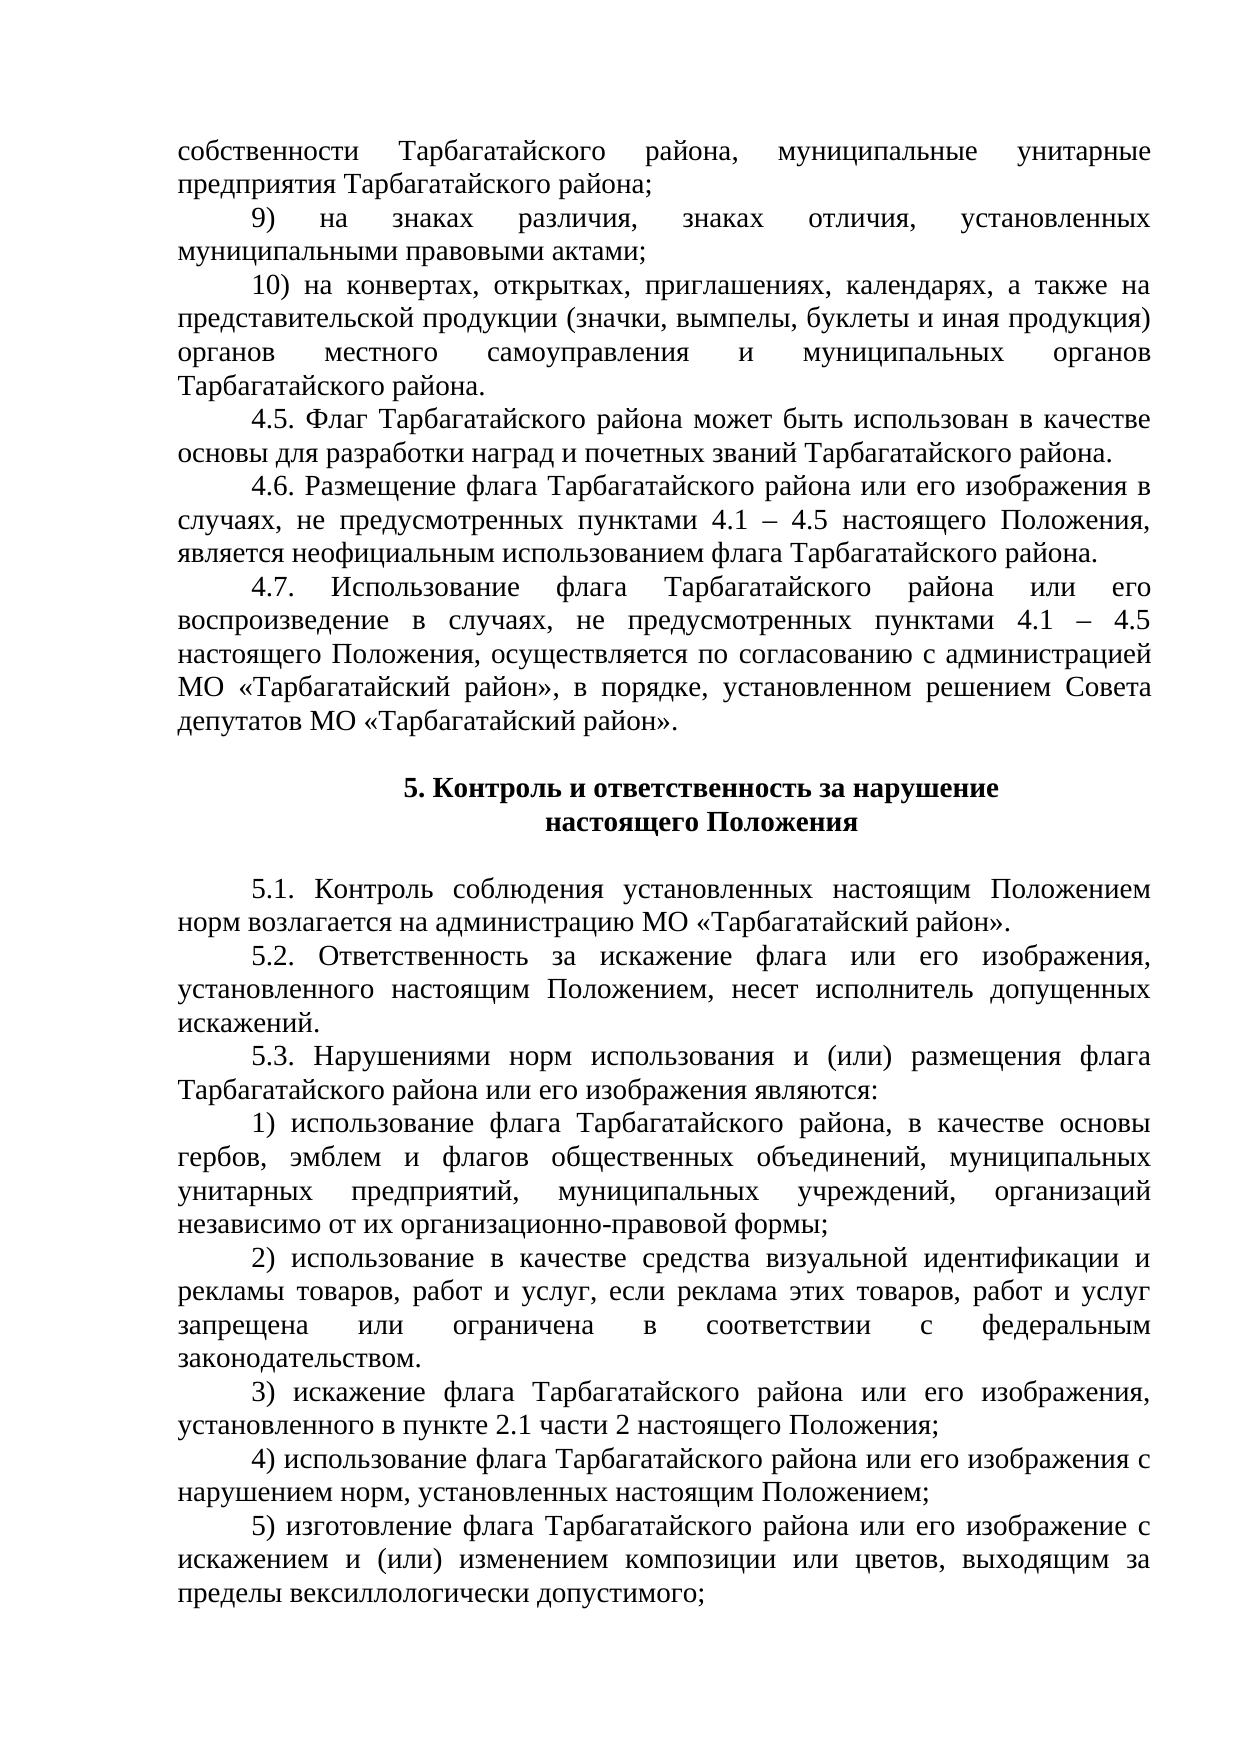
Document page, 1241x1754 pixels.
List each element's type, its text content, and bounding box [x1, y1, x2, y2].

text настоящего Положения [177, 804, 1152, 837]
text 5.1. Контроль соблюдения установленных настоящим Положением норм возлагается на администрацию МО «Тарбагатайский район». [177, 871, 1152, 938]
text 5. Контроль и ответственность за нарушение [177, 770, 1152, 804]
text 10) на конвертах, открытках, приглашениях, календарях, а также на представительской продукции (значки, вымпелы, буклеты и иная продукция) органов местного самоуправления и муниципальных органов Тарбагатайского района. [177, 267, 1152, 401]
text 4) использование флага Тарбагатайского района или его изображения с нарушением норм, установленных настоящим Положением; [177, 1441, 1152, 1508]
text 5.2. Ответственность за искажение флага или его изображения, установленного настоящим Положением, несет исполнитель допущенных искажений. [177, 938, 1152, 1038]
text 3) искажение флага Тарбагатайского района или его изображения, установленного в пункте 2.1 части 2 настоящего Положения; [177, 1374, 1152, 1441]
text 4.6. Размещение флага Тарбагатайского района или его изображения в случаях, не предусмотренных пунктами 4.1 – 4.5 настоящего Положения, является неофициальным использованием флага Тарбагатайского района. [177, 468, 1152, 569]
text 4.5. Флаг Тарбагатайского района может быть использован в качестве основы для разработки наград и почетных званий Тарбагатайского района. [177, 401, 1152, 468]
text 4.7. Использование флага Тарбагатайского района или его воспроизведение в случаях, не предусмотренных пунктами 4.1 – 4.5 настоящего Положения, осуществляется по согласованию с администрацией МО «Тарбагатайский район», в порядке, установленном решением Совета депутатов МО «Тарбагатайский район». [177, 569, 1152, 737]
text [177, 133, 1152, 200]
text 5) изготовление флага Тарбагатайского района или его изображение с искажением и (или) изменением композиции или цветов, выходящим за пределы вексиллологически допустимого; [177, 1508, 1152, 1609]
text 1) использование флага Тарбагатайского района, в качестве основы гербов, эмблем и флагов общественных объединений, муниципальных унитарных предприятий, муниципальных учреждений, организаций независимо от их организационно-правовой формы; [177, 1106, 1152, 1240]
text 9) на знаках различия, знаках отличия, установленных муниципальными правовыми актами; [177, 200, 1152, 267]
text 2) использование в качестве средства визуальной идентификации и рекламы товаров, работ и услуг, если реклама этих товаров, работ и услуг запрещена или ограничена в соответствии с федеральным законодательством. [177, 1240, 1152, 1374]
text 5.3. Нарушениями норм использования и (или) размещения флага Тарбагатайского района или его изображения являются: [177, 1038, 1152, 1106]
